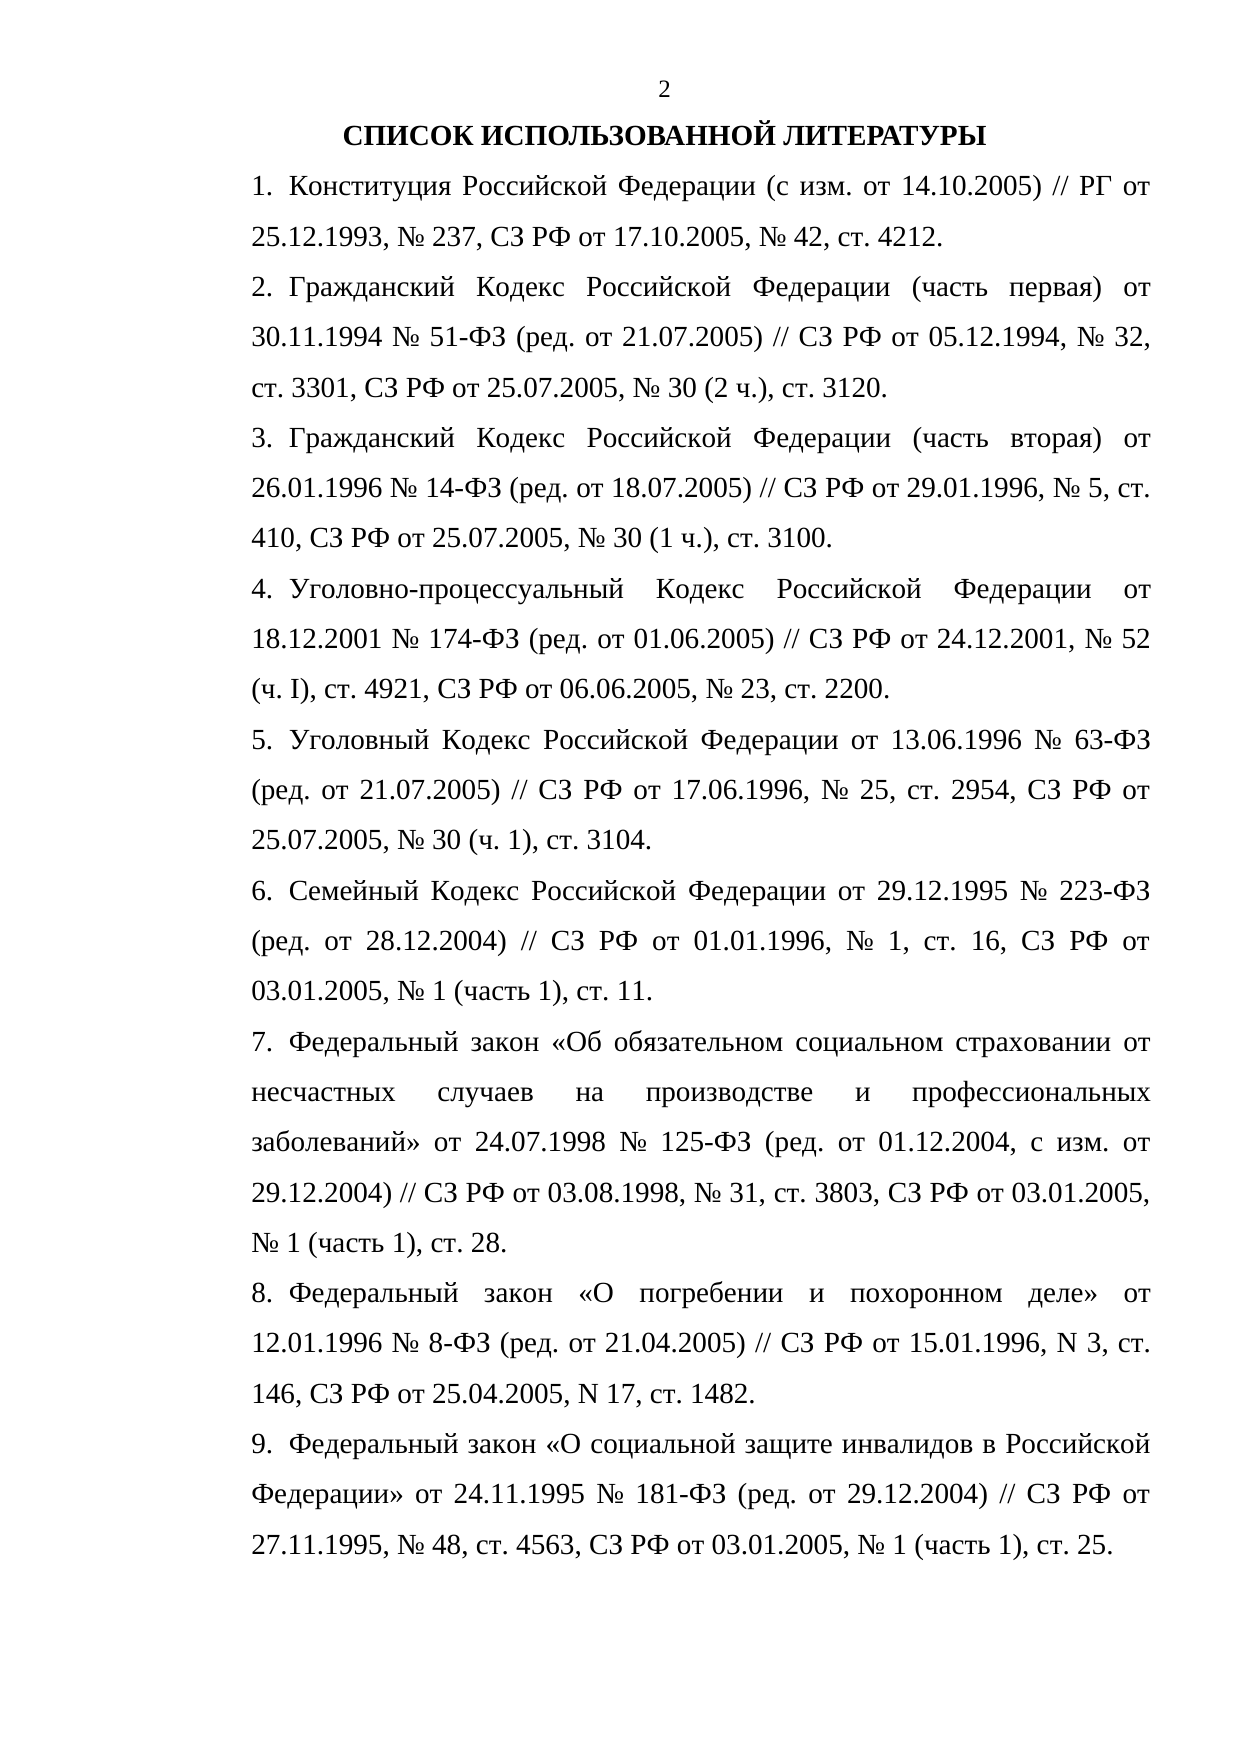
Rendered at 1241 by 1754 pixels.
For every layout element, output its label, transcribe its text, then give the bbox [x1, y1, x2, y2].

list Уголовный Кодекс Российской Федерации от 13.06.1996 № 63-ФЗ (ред. от 21.07.2005) // СЗ РФ от 17.06.1996, № 25, ст. 2954, СЗ РФ от 25.07.2005, № 30 (ч. 1), ст. 3104. [251, 722, 1152, 856]
list Гражданский Кодекс Российской Федерации (часть вторая) от 26.01.1996 № 14-ФЗ (ред. от 18.07.2005) // СЗ РФ от 29.01.1996, № 5, ст. 410, СЗ РФ от 25.07.2005, № 30 (1 ч.), ст. 3100. [251, 420, 1152, 554]
list Федеральный закон «О социальной защите инвалидов в Российской Федерации» от 24.11.1995 № 181-ФЗ (ред. от 29.12.2004) // СЗ РФ от 27.11.1995, № 48, ст. 4563, СЗ РФ от 03.01.2005, № 1 (часть 1), ст. 25. [251, 1426, 1152, 1560]
list Гражданский Кодекс Российской Федерации (часть первая) от 30.11.1994 № 51-ФЗ (ред. от 21.07.2005) // СЗ РФ от 05.12.1994, № 32, ст. 3301, СЗ РФ от 25.07.2005, № 30 (2 ч.), ст. 3120. [251, 269, 1152, 403]
list Конституция Российской Федерации (с изм. от 14.10.2005) // РГ от 25.12.1993, № 237, СЗ РФ от 17.10.2005, № 42, ст. 4212. [251, 168, 1152, 252]
list Семейный Кодекс Российской Федерации от 29.12.1995 № 223-ФЗ (ред. от 28.12.2004) // СЗ РФ от 01.01.1996, № 1, ст. 16, СЗ РФ от 03.01.2005, № 1 (часть 1), ст. 11. [251, 873, 1152, 1007]
subtitle СПИСОК ИСПОЛЬЗОВАННОЙ ЛИТЕРАТУРЫ [177, 118, 1152, 152]
list Федеральный закон «Об обязательном социальном страховании от несчастных случаев на производстве и профессиональных заболеваний» от 24.07.1998 № 125-ФЗ (ред. от 01.12.2004, с изм. от 29.12.2004) // СЗ РФ от 03.08.1998, № 31, ст. 3803, СЗ РФ от 03.01.2005, № 1 (часть 1), ст. 28. [251, 1024, 1152, 1258]
list Уголовно-процессуальный Кодекс Российской Федерации от 18.12.2001 № 174-ФЗ (ред. от 01.06.2005) // СЗ РФ от 24.12.2001, № 52 (ч. I), ст. 4921, СЗ РФ от 06.06.2005, № 23, ст. 2200. [251, 571, 1152, 705]
list Федеральный закон «О погребении и похоронном деле» от 12.01.1996 № 8-ФЗ (ред. от 21.04.2005) // СЗ РФ от 15.01.1996, N 3, ст. 146, СЗ РФ от 25.04.2005, N 17, ст. 1482. [251, 1275, 1152, 1409]
